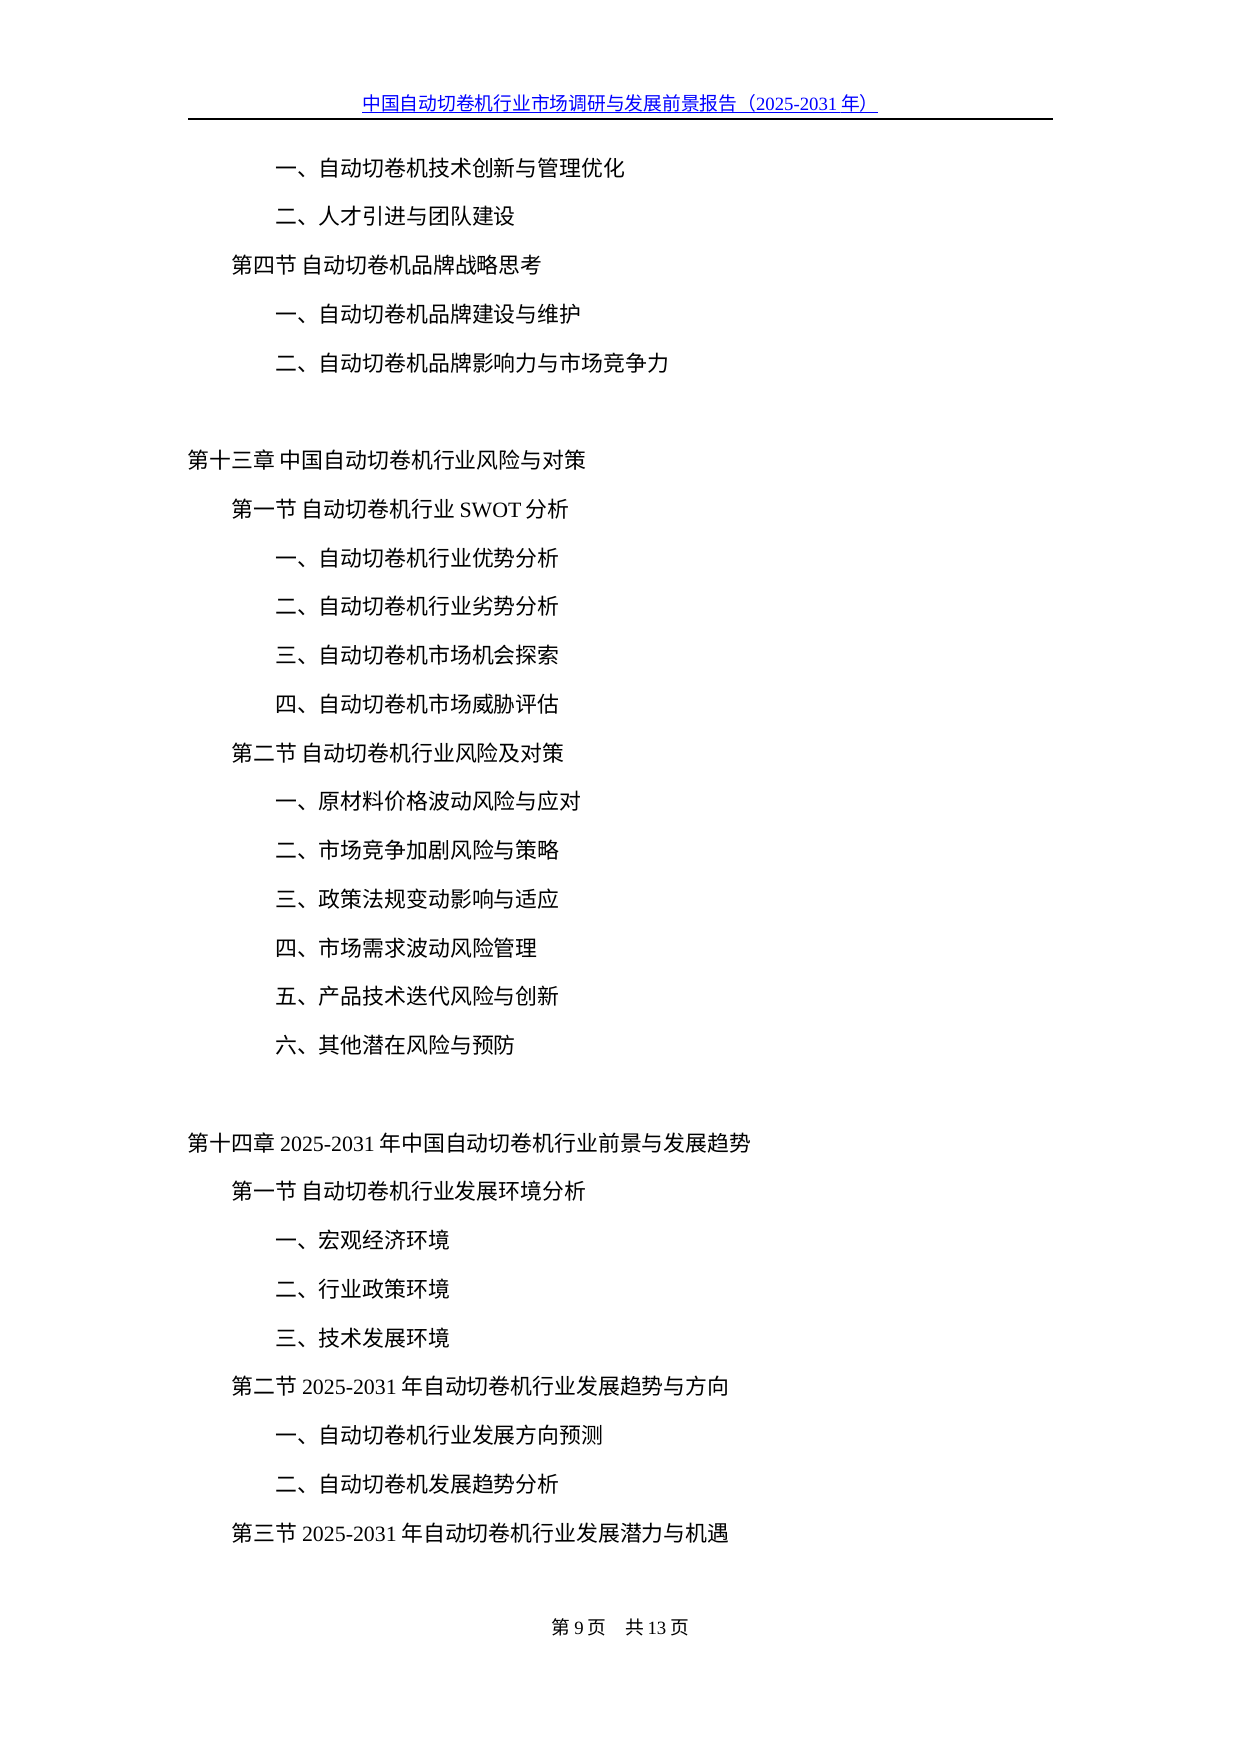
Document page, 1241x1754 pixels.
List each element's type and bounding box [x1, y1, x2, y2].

text [187, 150, 1053, 1548]
